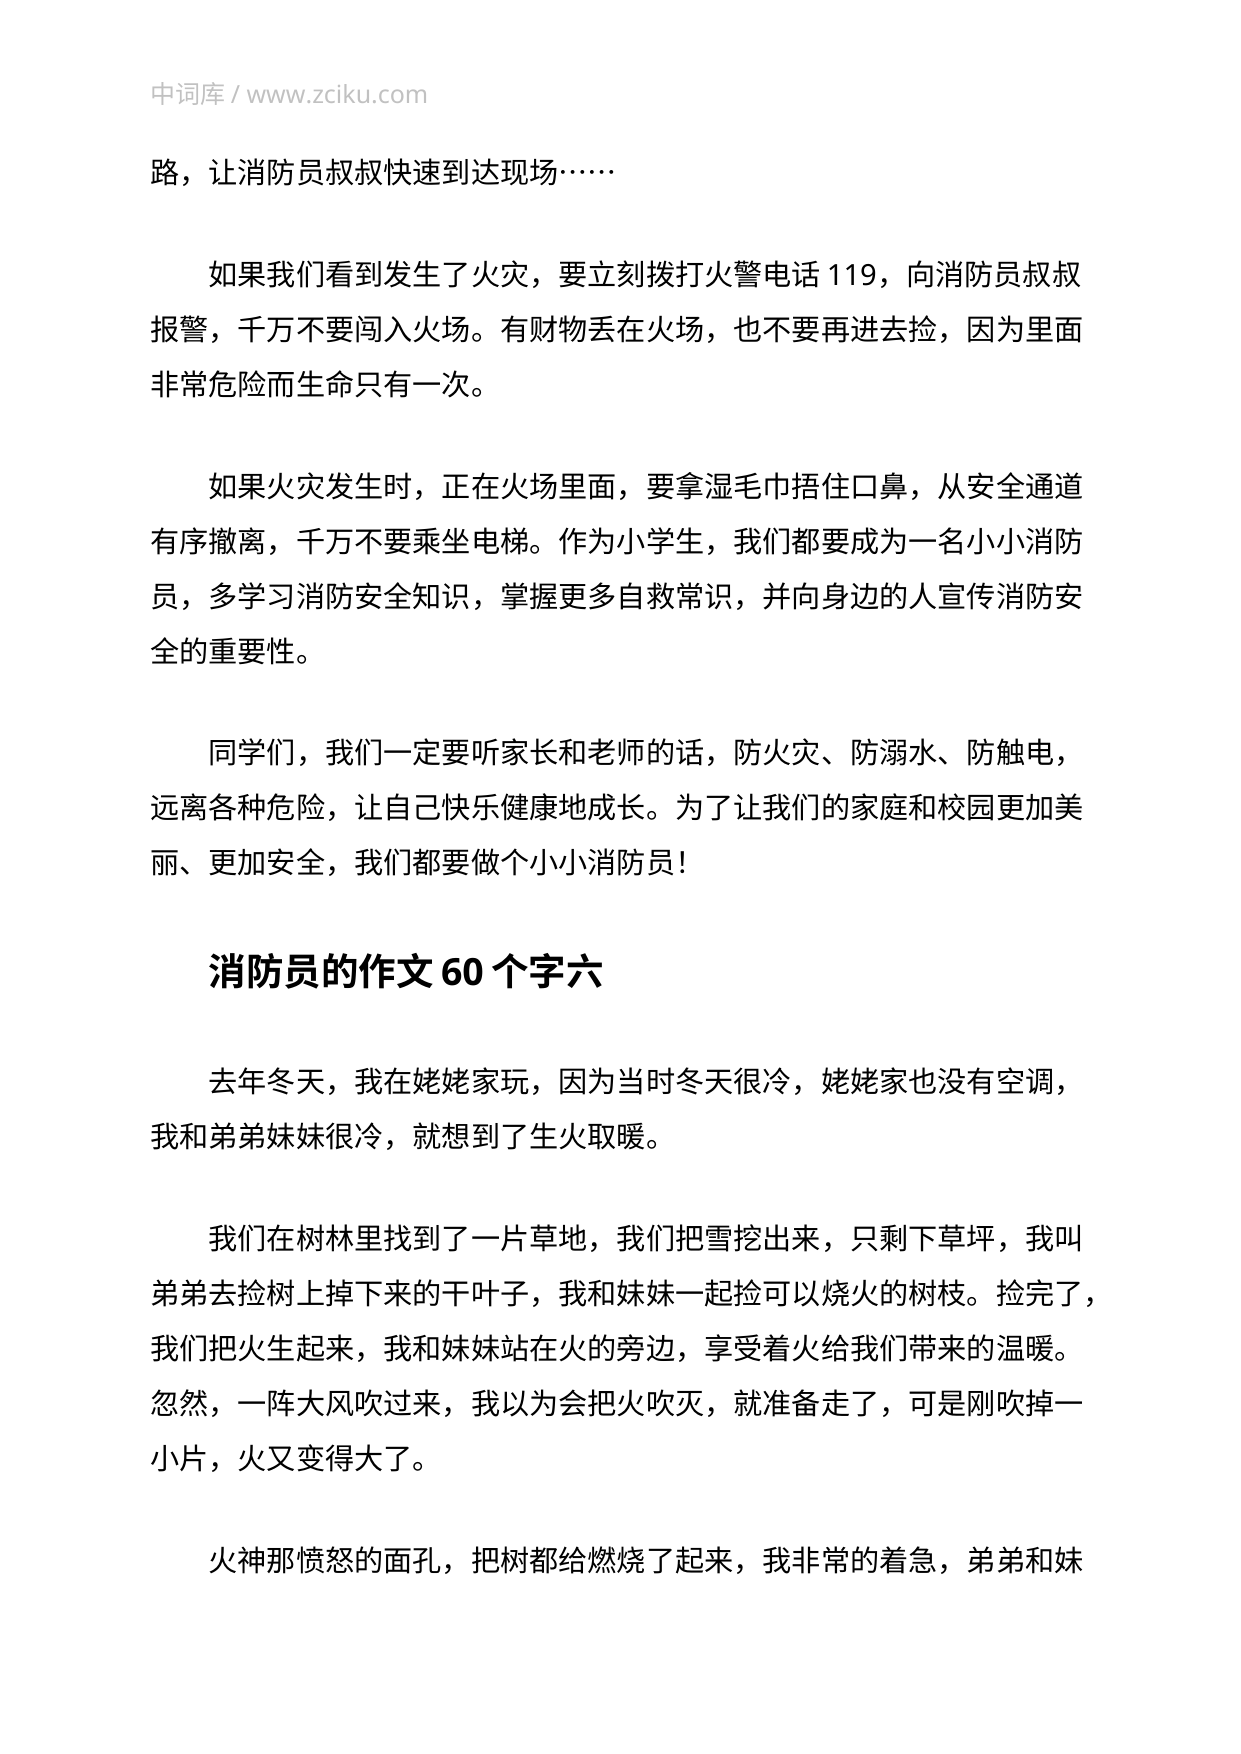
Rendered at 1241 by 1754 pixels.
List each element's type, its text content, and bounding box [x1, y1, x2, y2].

text 同学们，我们一定要听家长和老师的话，防火灾、防溺水、防触电，远离各种危险，让自己快乐健康地成长。为了让我们的家庭和校园更加美丽、更加安全，我们都要做个小小消防员！ [150, 730, 1090, 882]
text 我们在树林里找到了一片草地，我们把雪挖出来，只剩下草坪，我叫弟弟去捡树上掉下来的干叶子，我和妹妹一起捡可以烧火的树枝。捡完了，我们把火生起来，我和妹妹站在火的旁边，享受着火给我们带来的温暖。忽然，一阵大风吹过来，我以为会把火吹灭，就准备走了，可是刚吹掉一小片，火又变得大了。 [150, 1216, 1090, 1478]
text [150, 150, 1090, 192]
text 去年冬天，我在姥姥家玩，因为当时冬天很冷，姥姥家也没有空调，我和弟弟妹妹很冷，就想到了生火取暖。 [150, 1059, 1090, 1156]
text 如果我们看到发生了火灾，要立刻拨打火警电话119，向消防员叔叔报警，千万不要闯入火场。有财物丢在火场，也不要再进去捡，因为里面非常危险而生命只有一次。 [150, 252, 1090, 404]
text 如果火灾发生时，正在火场里面，要拿湿毛巾捂住口鼻，从安全通道有序撤离，千万不要乘坐电梯。作为小学生，我们都要成为一名小小消防员，多学习消防安全知识，掌握更多自救常识，并向身边的人宣传消防安全的重要性。 [150, 463, 1090, 670]
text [150, 1537, 1090, 1579]
text 消防员的作文60个字六 [150, 941, 1090, 996]
